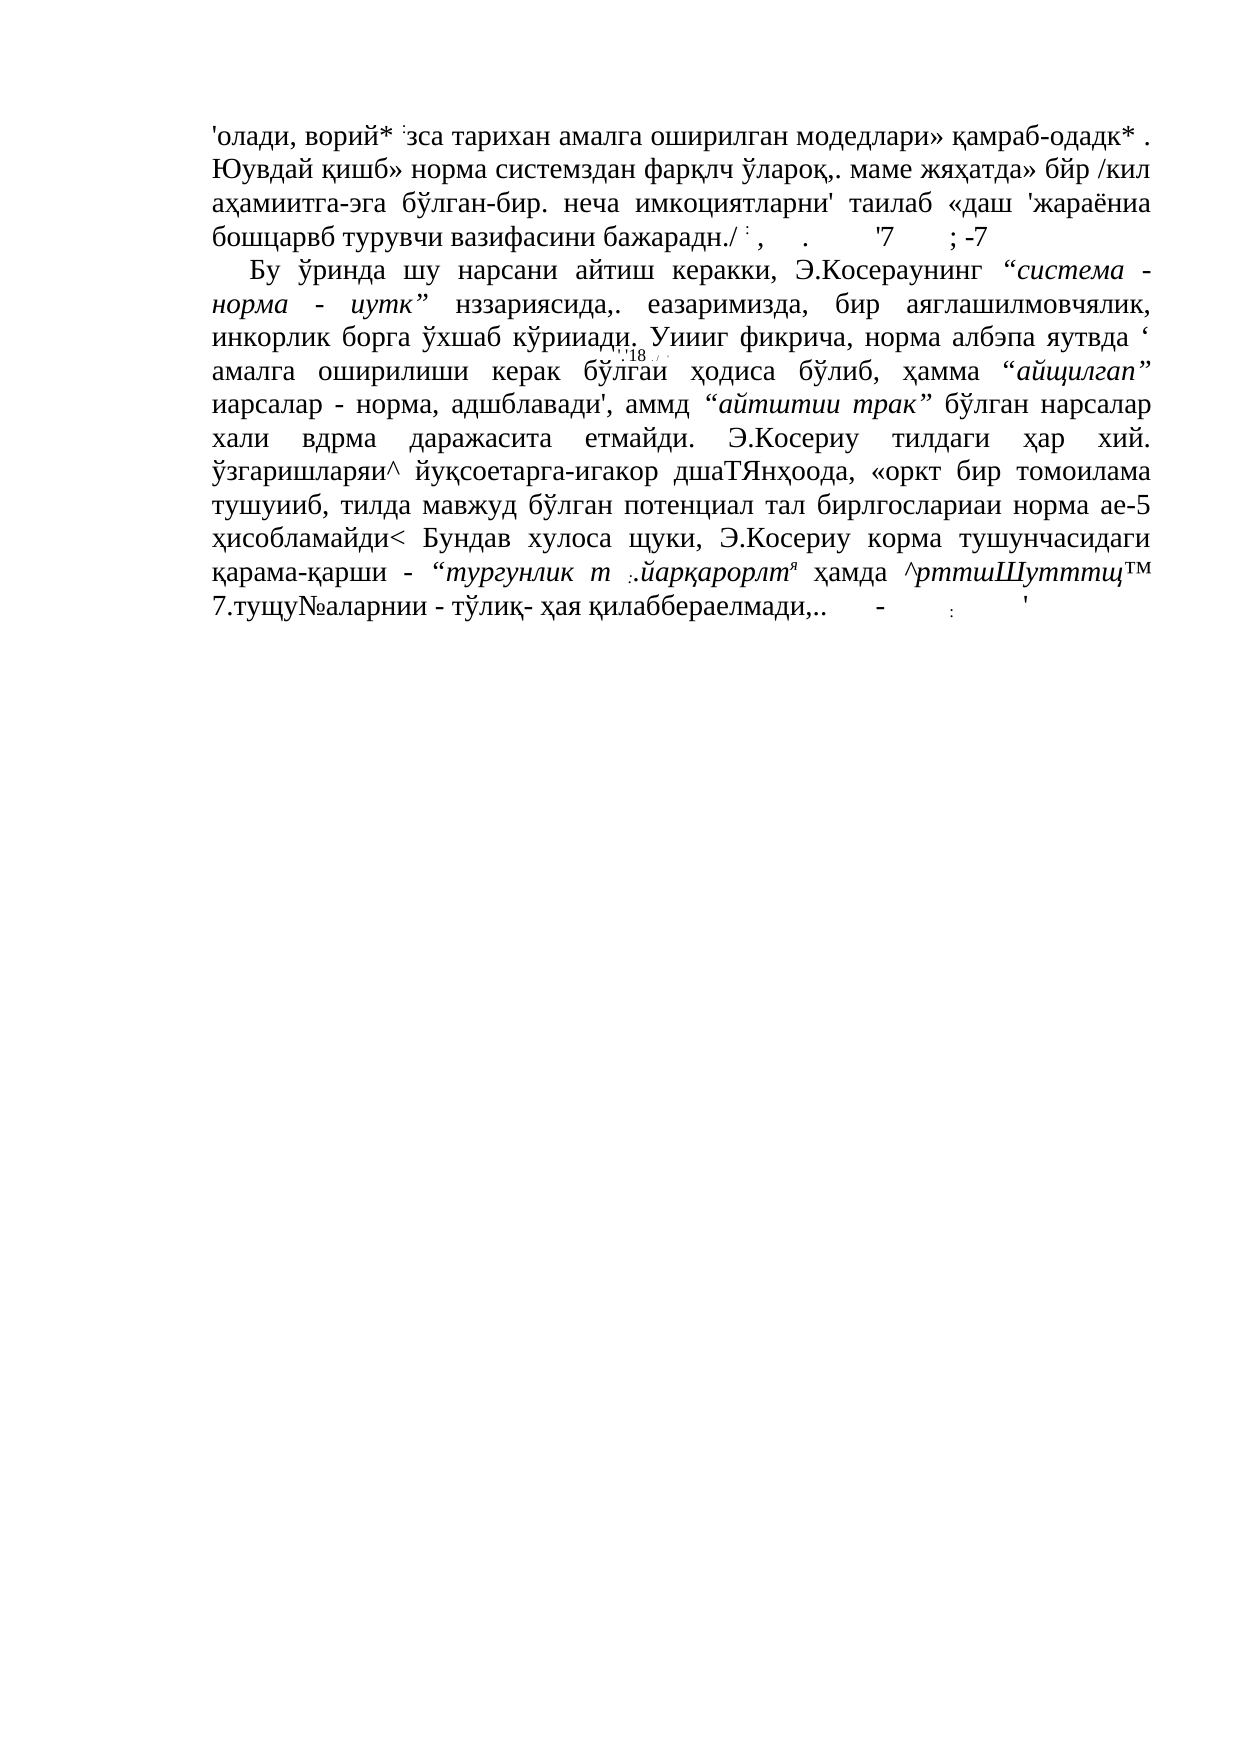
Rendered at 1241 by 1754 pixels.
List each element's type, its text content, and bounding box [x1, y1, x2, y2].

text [212, 118, 1152, 252]
text Бу ўринда шу нарсани айтиш керакки, Э.Косераунинг “система - норма - иутк” нззариясида,. еазаримизда, бир аяглашилмовчялик, инкорлик борга ўхшаб кўрииади. Уиииг фикрича, норма албэпа яутвда ‘ амалга оширилиши керак бўлгаи ҳодиса бўлиб, ҳамма “айщилгап” иарсалар - норма, адшблавади', аммд “айтштии трак” бўлган нарсалар хали вдрма даражасита етмайди. Э.Косериу тилдаги ҳар хий. ўзгаришларяи^ йуқсоетарга-игакор дшаТЯнҳоода, «оркт бир томоилама тушуииб, тилда мавжуд бўлган потенциал тал бирлгослариаи норма ае-5 ҳисобламайди< Бундав хулоса щуки, Э.Косериу корма тушунчасидаги қарама-қарши - “тургунлик т :.йарқарорлтя ҳамда ^рттшШутттщ™ 7.тущу№аларнии - тўлиқ- ҳая қилаббераелмади,.. - : ' [212, 252, 1152, 621]
